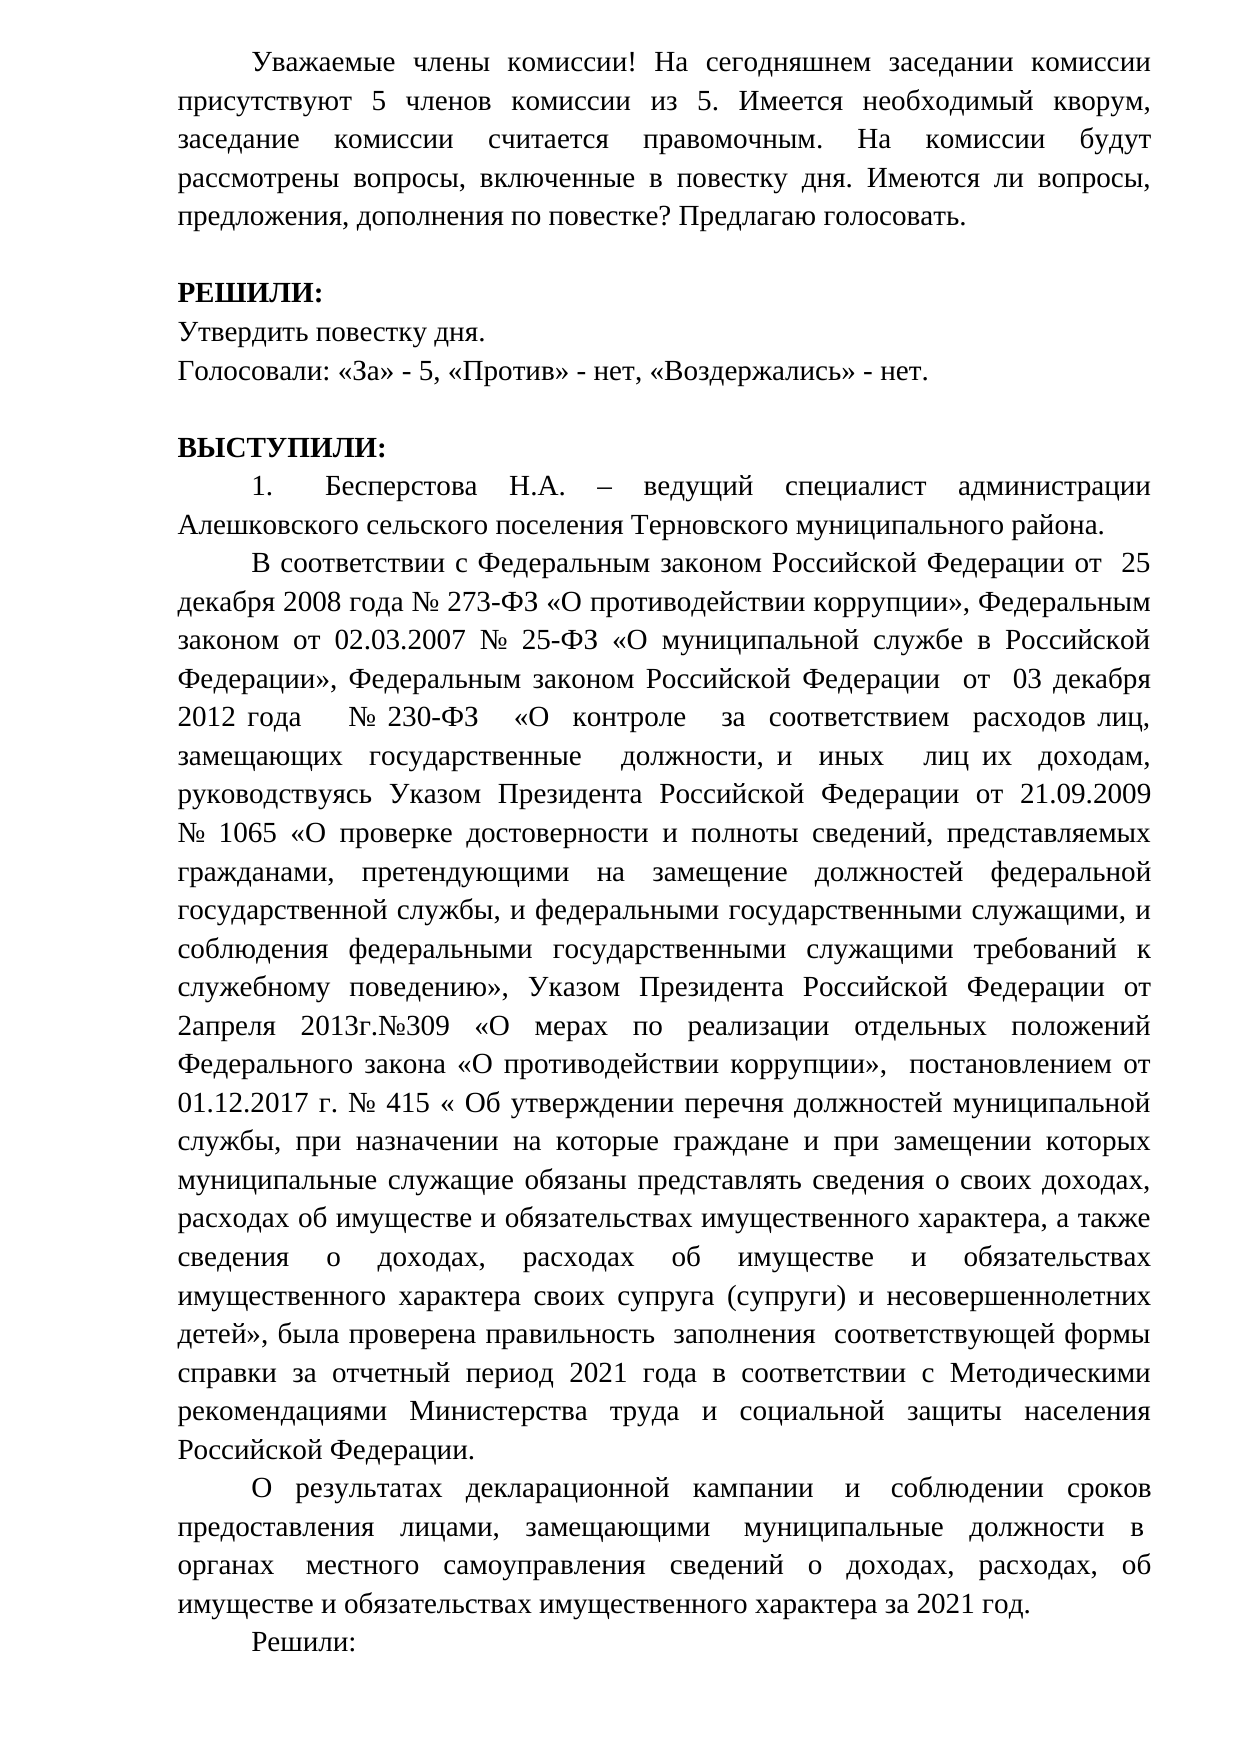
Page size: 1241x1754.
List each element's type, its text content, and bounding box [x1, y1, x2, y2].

text ВЫСТУПИЛИ: [177, 430, 1152, 463]
text Утвердить повестку дня. [177, 314, 1152, 348]
text Уважаемые члены комиссии! На сегодняшнем заседании комиссии присутствуют 5 членов комиссии из 5. Имеется необходимый кворум, заседание комиссии считается правомочным. На комиссии будут рассмотрены вопросы, включенные в повестку дня. Имеются ли вопросы, предложения, дополнения по повестке? Предлагаю голосовать. [177, 44, 1152, 232]
text В соответствии с Федеральным законом Российской Федерации от 25 декабря 2008 года № 273-ФЗ «О противодействии коррупции», Федеральным законом от 02.03.2007 № 25-ФЗ «О муниципальной службе в Российской Федерации», Федеральным законом Российской Федерации от 03 декабря 2012 года № 230-ФЗ «О контроле за соответствием расходов лиц, замещающих государственные должности, и иных лиц их доходам, руководствуясь Указом Президента Российской Федерации от 21.09.2009 № 1065 «О проверке достоверности и полноты сведений, представляемых гражданами, претендующими на замещение должностей федеральной государственной службы, и федеральными государственными служащими, и соблюдения федеральными государственными служащими требований к служебному поведению», Указом Президента Российской Федерации от 2апреля 2013г.№309 «О мерах по реализации отдельных положений Федерального закона «О противодействии коррупции», постановлением от 01.12.2017 г. № 415 « Об утверждении перечня должностей муниципальной службы, при назначении на которые граждане и при замещении которых муниципальные служащие обязаны представлять сведения о своих доходах, расходах об имуществе и обязательствах имущественного характера, а также сведения о доходах, расходах об имуществе и обязательствах имущественного характера своих супруга (супруги) и несовершеннолетних детей», была проверена правильность заполнения соответствующей формы справки за отчетный период 2021 года в соответствии с Методическими рекомендациями Министерства труда и социальной защиты населения Российской Федерации. [177, 545, 1152, 1465]
text Голосовали: «За» - 5, «Против» - нет, «Воздержались» - нет. [177, 353, 1152, 386]
list Бесперстова Н.А. – ведущий специалист администрации Алешковского сельского поселения Терновского муниципального района. [177, 468, 1152, 540]
text РЕШИЛИ: [177, 276, 1152, 309]
text Решили: [177, 1624, 1152, 1658]
text О результатах декларационной кампании и соблюдении сроков предоставления лицами, замещающими муниципальные должности в органах местного самоуправления сведений о доходах, расходах, об имуществе и обязательствах имущественного характера за 2021 год. [177, 1470, 1152, 1619]
